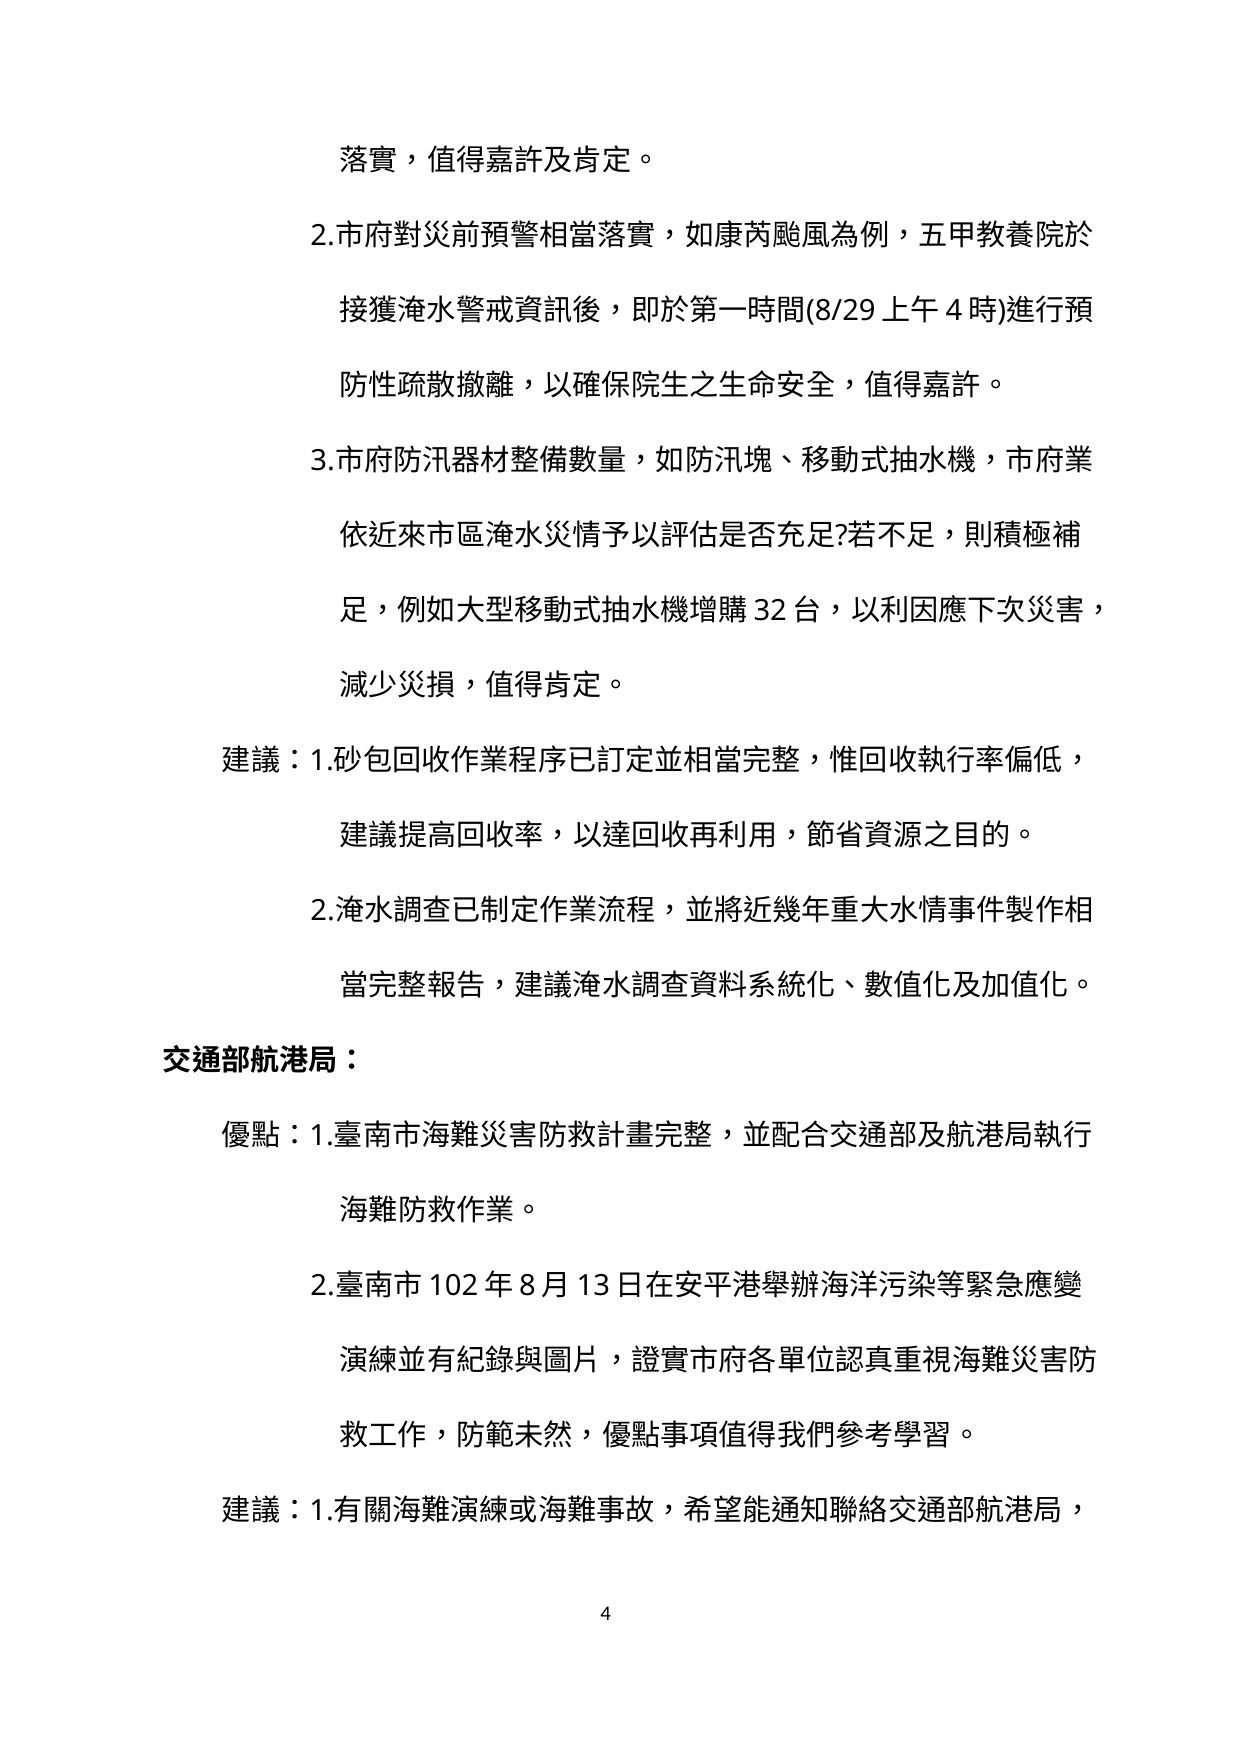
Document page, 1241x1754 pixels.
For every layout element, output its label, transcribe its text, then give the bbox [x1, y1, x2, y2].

list 2.臺南市102年8月13日在安平港舉辦海洋污染等緊急應變演練並有紀錄與圖片，證實市府各單位認真重視海難災害防救工作，防範未然，優點事項值得我們參考學習。 [310, 1245, 1107, 1470]
list 建議：1.砂包回收作業程序已訂定並相當完整，惟回收執行率偏低，建議提高回收率，以達回收再利用，節省資源之目的。 [222, 720, 1107, 870]
list 2.市府對災前預警相當落實，如康芮颱風為例，五甲教養院於接獲淹水警戒資訊後，即於第一時間(8/29上午4時)進行預防性疏散撤離，以確保院生之生命安全，值得嘉許。 [310, 195, 1107, 420]
list 優點：1.臺南市海難災害防救計畫完整，並配合交通部及航港局執行海難防救作業。 [222, 1095, 1107, 1245]
list 交通部航港局： [163, 1020, 1107, 1095]
list 2.淹水調查已制定作業流程，並將近幾年重大水情事件製作相當完整報告，建議淹水調查資料系統化、數值化及加值化。 [310, 870, 1107, 1020]
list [221, 120, 1107, 195]
list 3.市府防汛器材整備數量，如防汛塊、移動式抽水機，市府業依近來市區淹水災情予以評估是否充足?若不足，則積極補足，例如大型移動式抽水機增購32台，以利因應下次災害，減少災損，值得肯定。 [310, 420, 1107, 720]
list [222, 1470, 1107, 1545]
